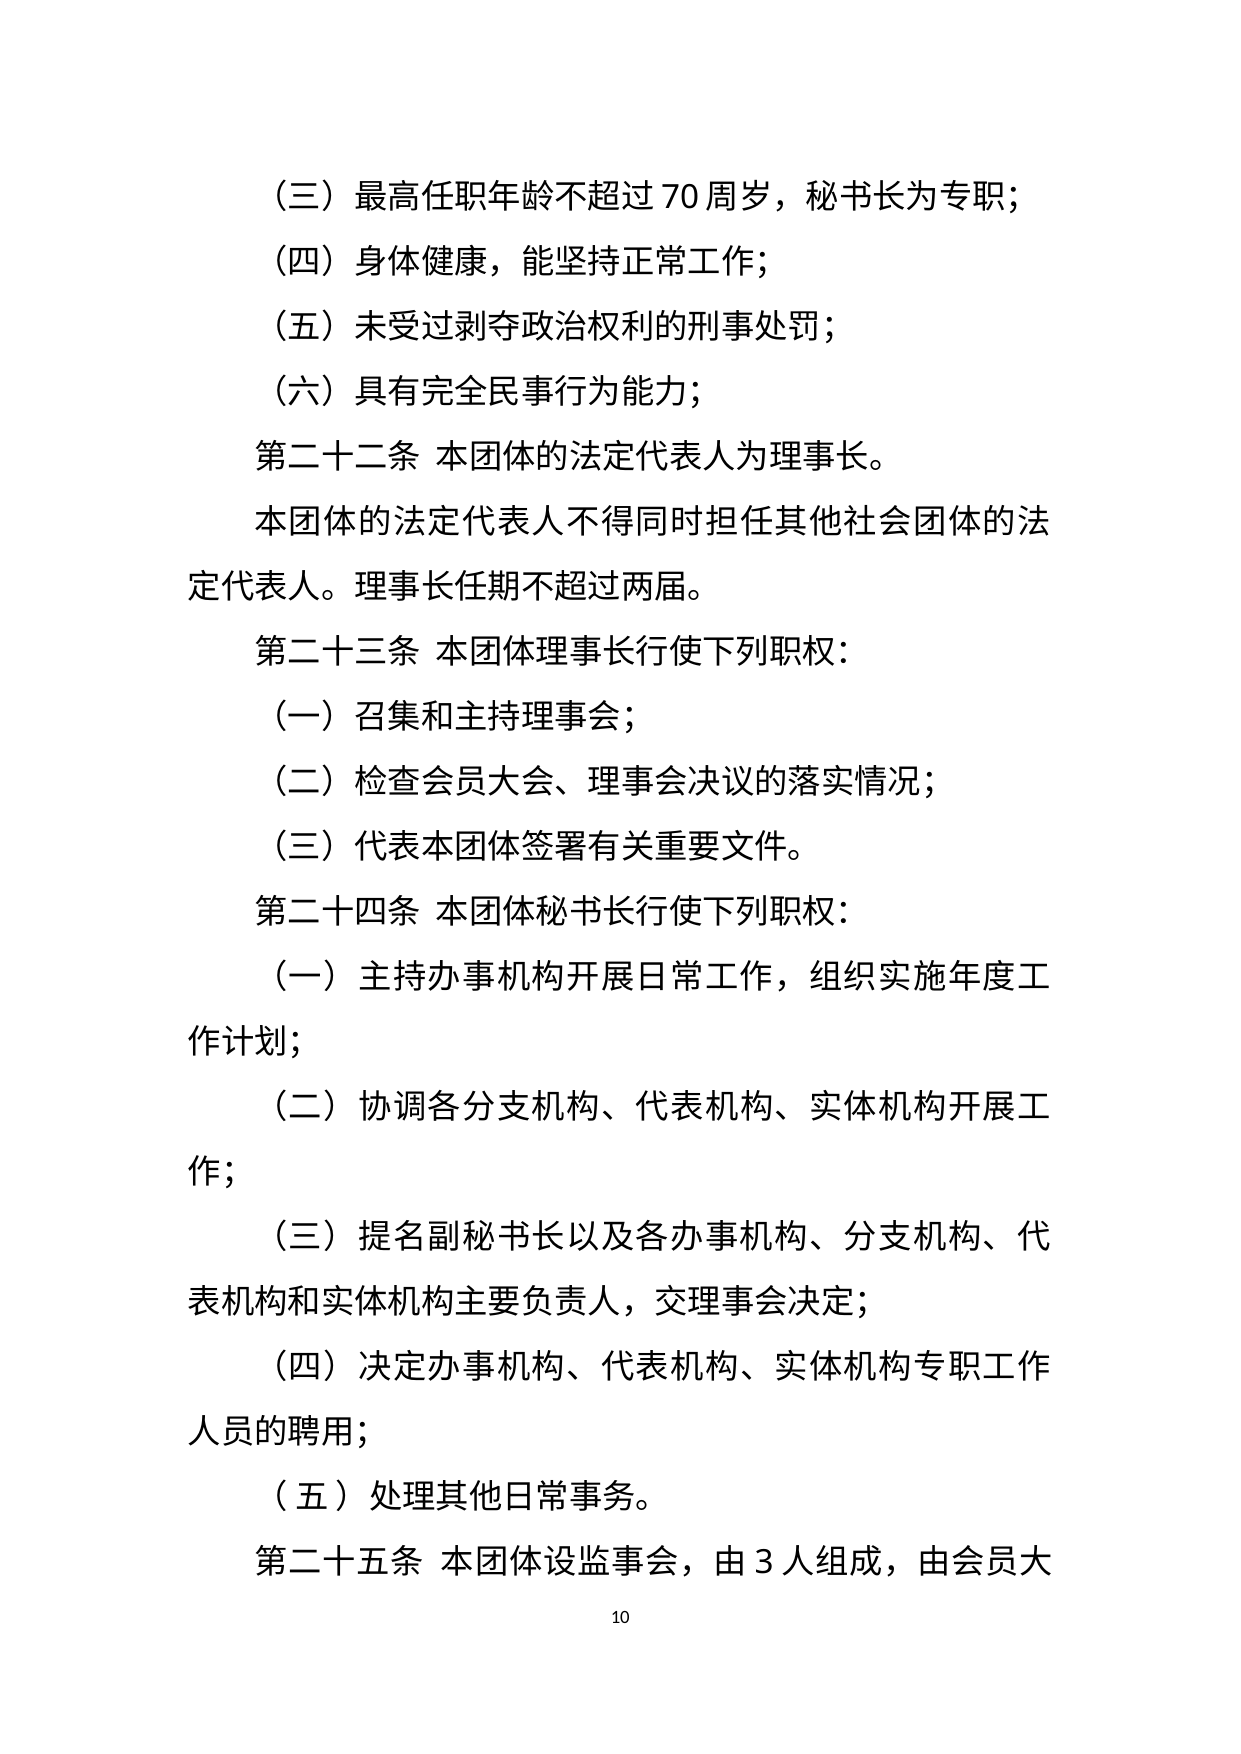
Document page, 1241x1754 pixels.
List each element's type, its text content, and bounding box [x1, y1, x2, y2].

text （六）具有完全民事行为能力； [187, 357, 1053, 422]
text 本团体的法定代表人不得同时担任其他社会团体的法定代表人。理事长任期不超过两届。 [187, 487, 1053, 617]
text （四）决定办事机构、代表机构、实体机构专职工作人员的聘用； [187, 1332, 1053, 1462]
text 第二十三条 本团体理事长行使下列职权： [187, 617, 1053, 682]
text （四）身体健康，能坚持正常工作； [187, 227, 1053, 292]
text （五）未受过剥夺政治权利的刑事处罚； [187, 292, 1053, 357]
text 第二十二条 本团体的法定代表人为理事长。 [187, 422, 1053, 487]
text （三）最高任职年龄不超过70周岁，秘书长为专职； [187, 162, 1053, 227]
text （三）代表本团体签署有关重要文件。 [187, 812, 1053, 877]
text （ 五 ）处理其他日常事务。 [187, 1462, 1053, 1527]
text （一）主持办事机构开展日常工作，组织实施年度工作计划； [187, 942, 1053, 1072]
text （二）协调各分支机构、代表机构、实体机构开展工作； [187, 1072, 1053, 1202]
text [187, 1527, 1053, 1592]
text （一）召集和主持理事会； [187, 682, 1053, 747]
text （二）检查会员大会、理事会决议的落实情况； [187, 747, 1053, 812]
text 第二十四条 本团体秘书长行使下列职权： [187, 877, 1053, 942]
text （三）提名副秘书长以及各办事机构、分支机构、代表机构和实体机构主要负责人，交理事会决定； [187, 1202, 1053, 1332]
